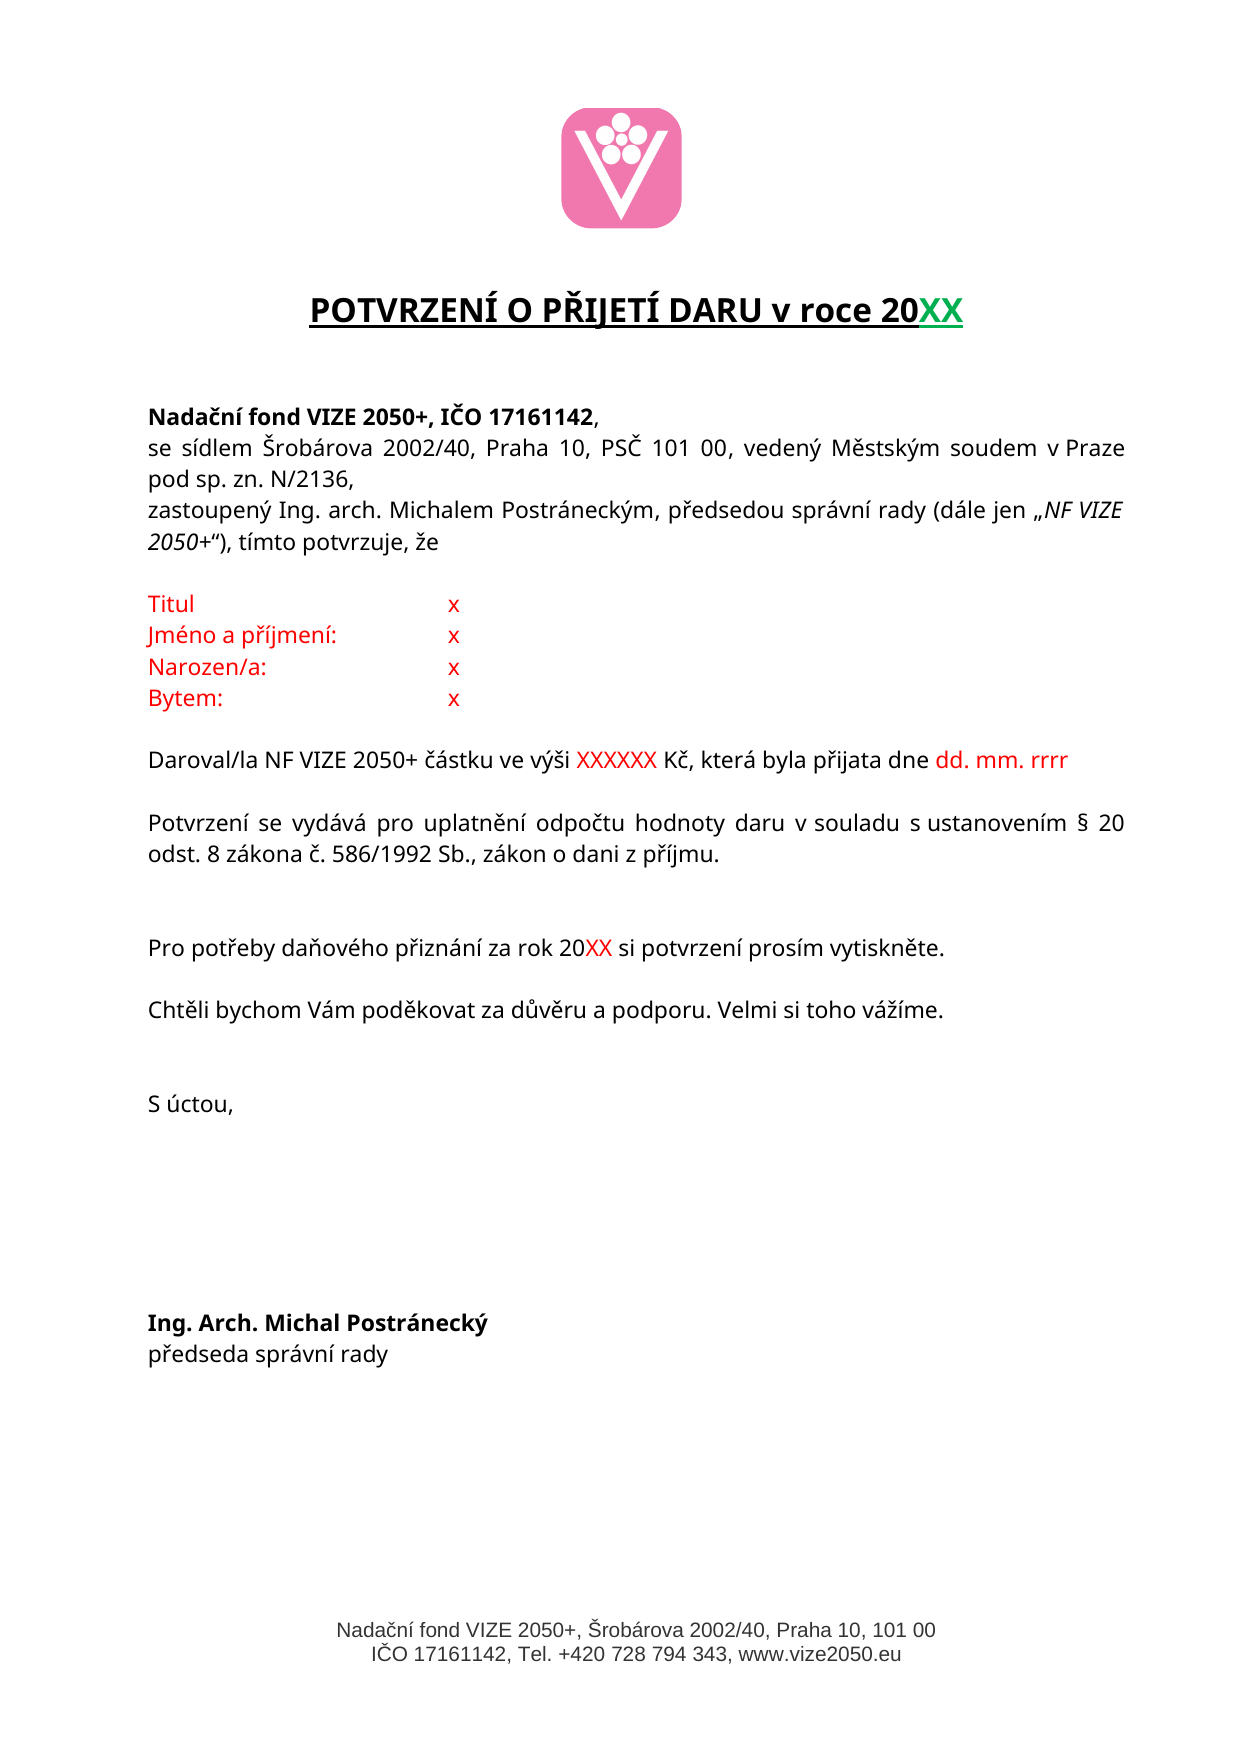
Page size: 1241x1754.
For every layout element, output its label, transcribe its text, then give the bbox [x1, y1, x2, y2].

text Titul x [148, 588, 1125, 619]
text Daroval/la NF VIZE 2050+ částku ve výši XXXXXX Kč, která byla přijata dne dd. mm. rrrr [148, 744, 1125, 776]
text Chtěli bychom Vám poděkovat za důvěru a podporu. Velmi si toho vážíme. [148, 994, 1125, 1026]
text Pro potřeby daňového přiznání za rok 20XX si potvrzení prosím vytiskněte. [148, 932, 1125, 963]
text Jméno a příjmení: x [148, 619, 1125, 651]
text S úctou, [148, 1088, 1125, 1119]
text POTVRZENÍ O PŘIJETÍ DARU v roce 20XX [148, 287, 1125, 333]
text zastoupený Ing. arch. Michalem Postráneckým, předsedou správní rady (dále jen „NF VIZE 2050+“), tímto potvrzuje, že [148, 494, 1125, 557]
text se sídlem Šrobárova 2002/40, Praha 10, PSČ 101 00, vedený Městským soudem v Praze pod sp. zn. N/2136, [148, 432, 1125, 494]
picture [561, 108, 682, 230]
text Narozen/a: x [148, 651, 1125, 682]
text Nadační fond VIZE 2050+, IČO 17161142, [148, 401, 1125, 432]
text Potvrzení se vydává pro uplatnění odpočtu hodnoty daru v souladu s ustanovením § 20 odst. 8 zákona č. 586/1992 Sb., zákon o dani z příjmu. [148, 807, 1125, 869]
text předseda správní rady [148, 1338, 1125, 1369]
text Ing. Arch. Michal Postránecký [148, 1307, 1125, 1338]
text Bytem: x [148, 682, 1125, 713]
